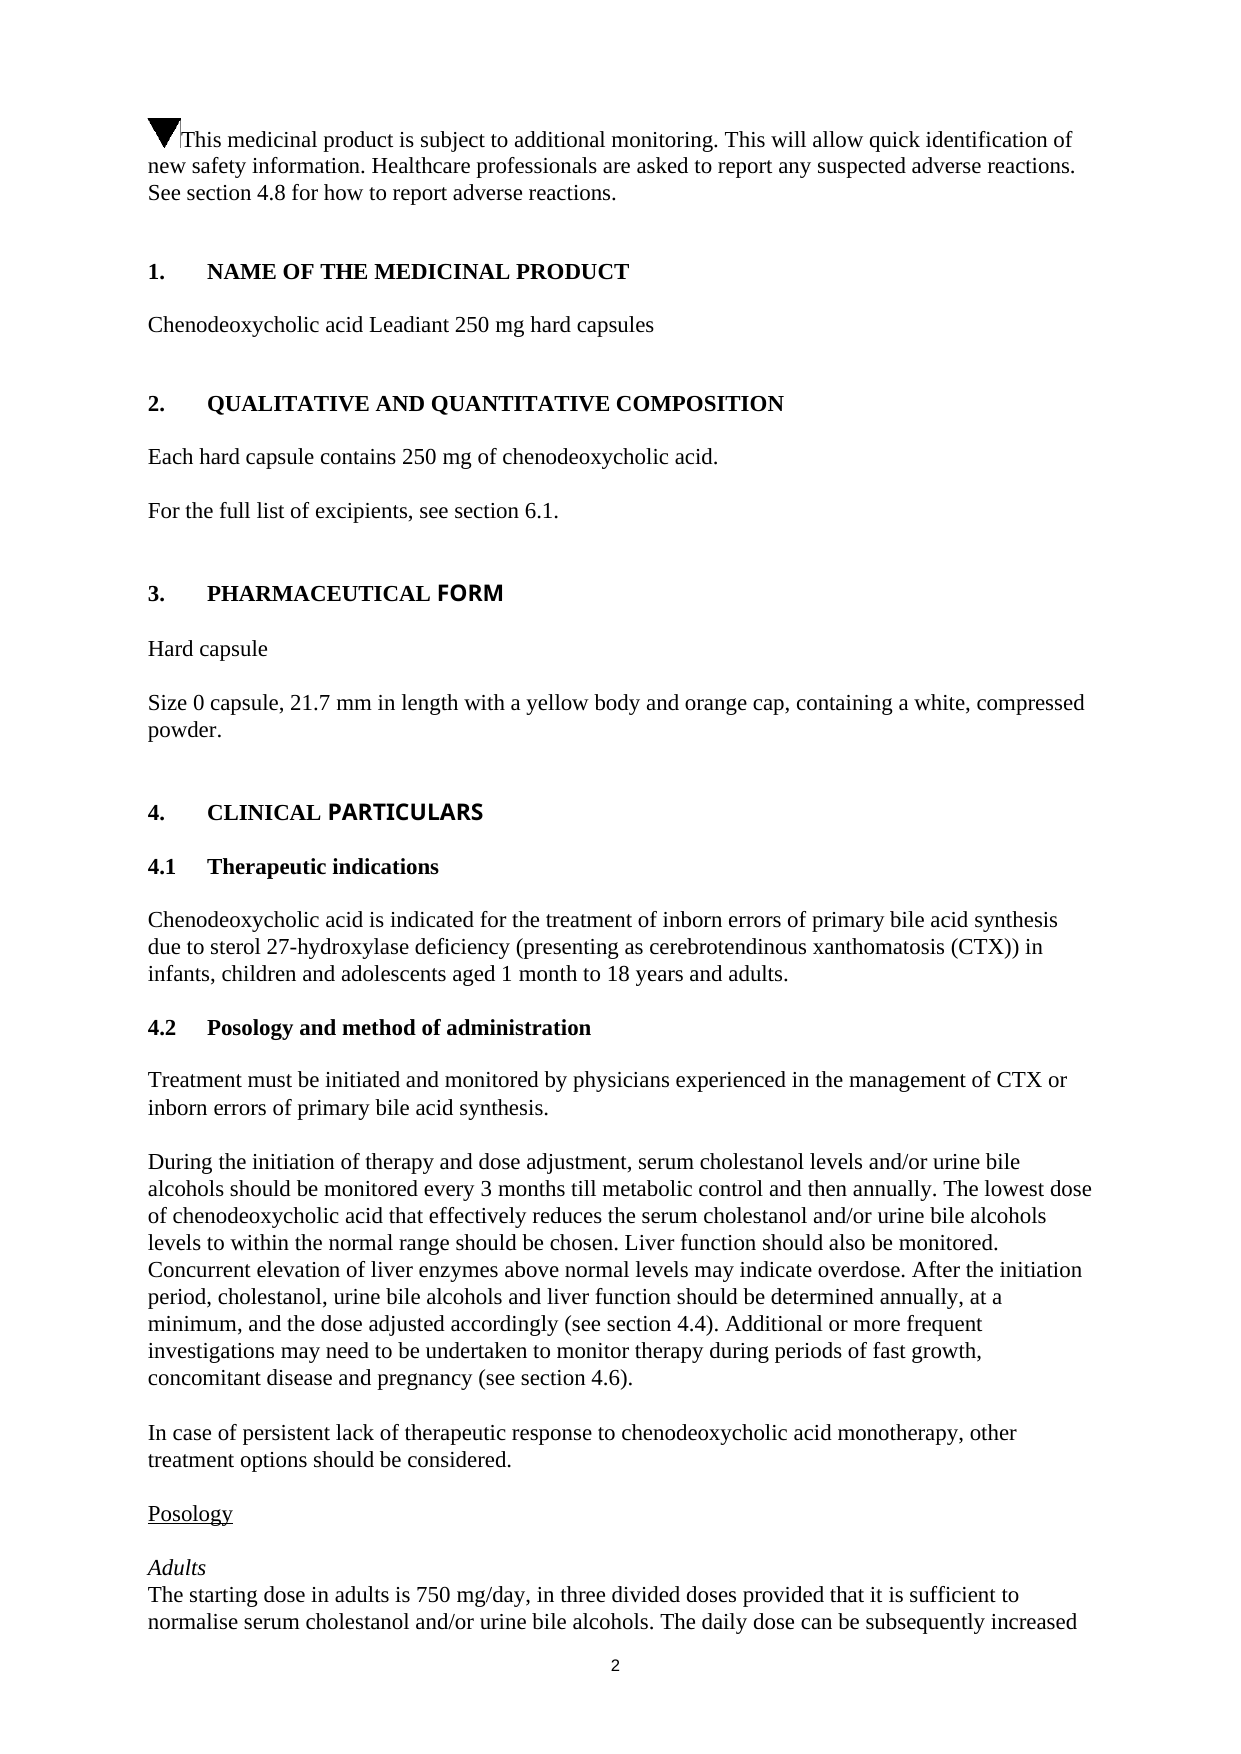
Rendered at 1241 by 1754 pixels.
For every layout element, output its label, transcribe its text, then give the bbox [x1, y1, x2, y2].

text Chenodeoxycholic acid is indicated for the treatment of inborn errors of primary bile acid synthesis due to sterol 27-hydroxylase deficiency (presenting as cerebrotendinous xanthomatosis (CTX)) in infants, children and adolescents aged 1 month to 18 years and adults. [148, 906, 1092, 987]
text Posology [148, 1499, 1092, 1527]
text Hard capsule [148, 634, 1092, 662]
text 3. PHARMACEUTICAL FORM [148, 577, 1092, 608]
text 4.1 Therapeutic indications [148, 853, 1092, 879]
text Chenodeoxycholic acid Leadiant 250 mg hard capsules [148, 311, 1092, 338]
picture [147, 118, 181, 148]
text In case of persistent lack of therapeutic response to chenodeoxycholic acid monotherapy, other treatment options should be considered. [148, 1418, 1092, 1472]
text Size 0 capsule, 21.7 mm in length with a yellow body and orange cap, containing a white, compressed powder. [148, 689, 1092, 743]
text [148, 1554, 1092, 1635]
text For the full list of excipients, see section 6.1. [148, 497, 1092, 524]
text 4. CLINICAL PARTICULARS [148, 796, 1092, 827]
text 1. NAME OF THE MEDICINAL PRODUCT [148, 258, 1092, 284]
text 4.2 Posology and method of administration [148, 1013, 1092, 1040]
text Each hard capsule contains 250 mg of chenodeoxycholic acid. [148, 443, 1092, 470]
text This medicinal product is subject to additional monitoring. This will allow quick identification of new safety information. Healthcare professionals are asked to report any suspected adverse reactions. See section 4.8 for how to report adverse reactions. [148, 118, 1092, 205]
text 2. QUALITATIVE AND QUANTITATIVE COMPOSITION [148, 390, 1092, 417]
text During the initiation of therapy and dose adjustment, serum cholestanol levels and/or urine bile alcohols should be monitored every 3 months till metabolic control and then annually. The lowest dose of chenodeoxycholic acid that effectively reduces the serum cholestanol and/or urine bile alcohols levels to within the normal range should be chosen. Liver function should also be monitored. Concurrent elevation of liver enzymes above normal levels may indicate overdose. After the initiation period, cholestanol, urine bile alcohols and liver function should be determined annually, at a minimum, and the dose adjusted accordingly (see section 4.4). Additional or more frequent investigations may need to be undertaken to monitor therapy during periods of fast growth, concomitant disease and pregnancy (see section 4.6). [148, 1147, 1092, 1391]
text Treatment must be initiated and monitored by physicians experienced in the management of CTX or inborn errors of primary bile acid synthesis. [148, 1066, 1092, 1120]
